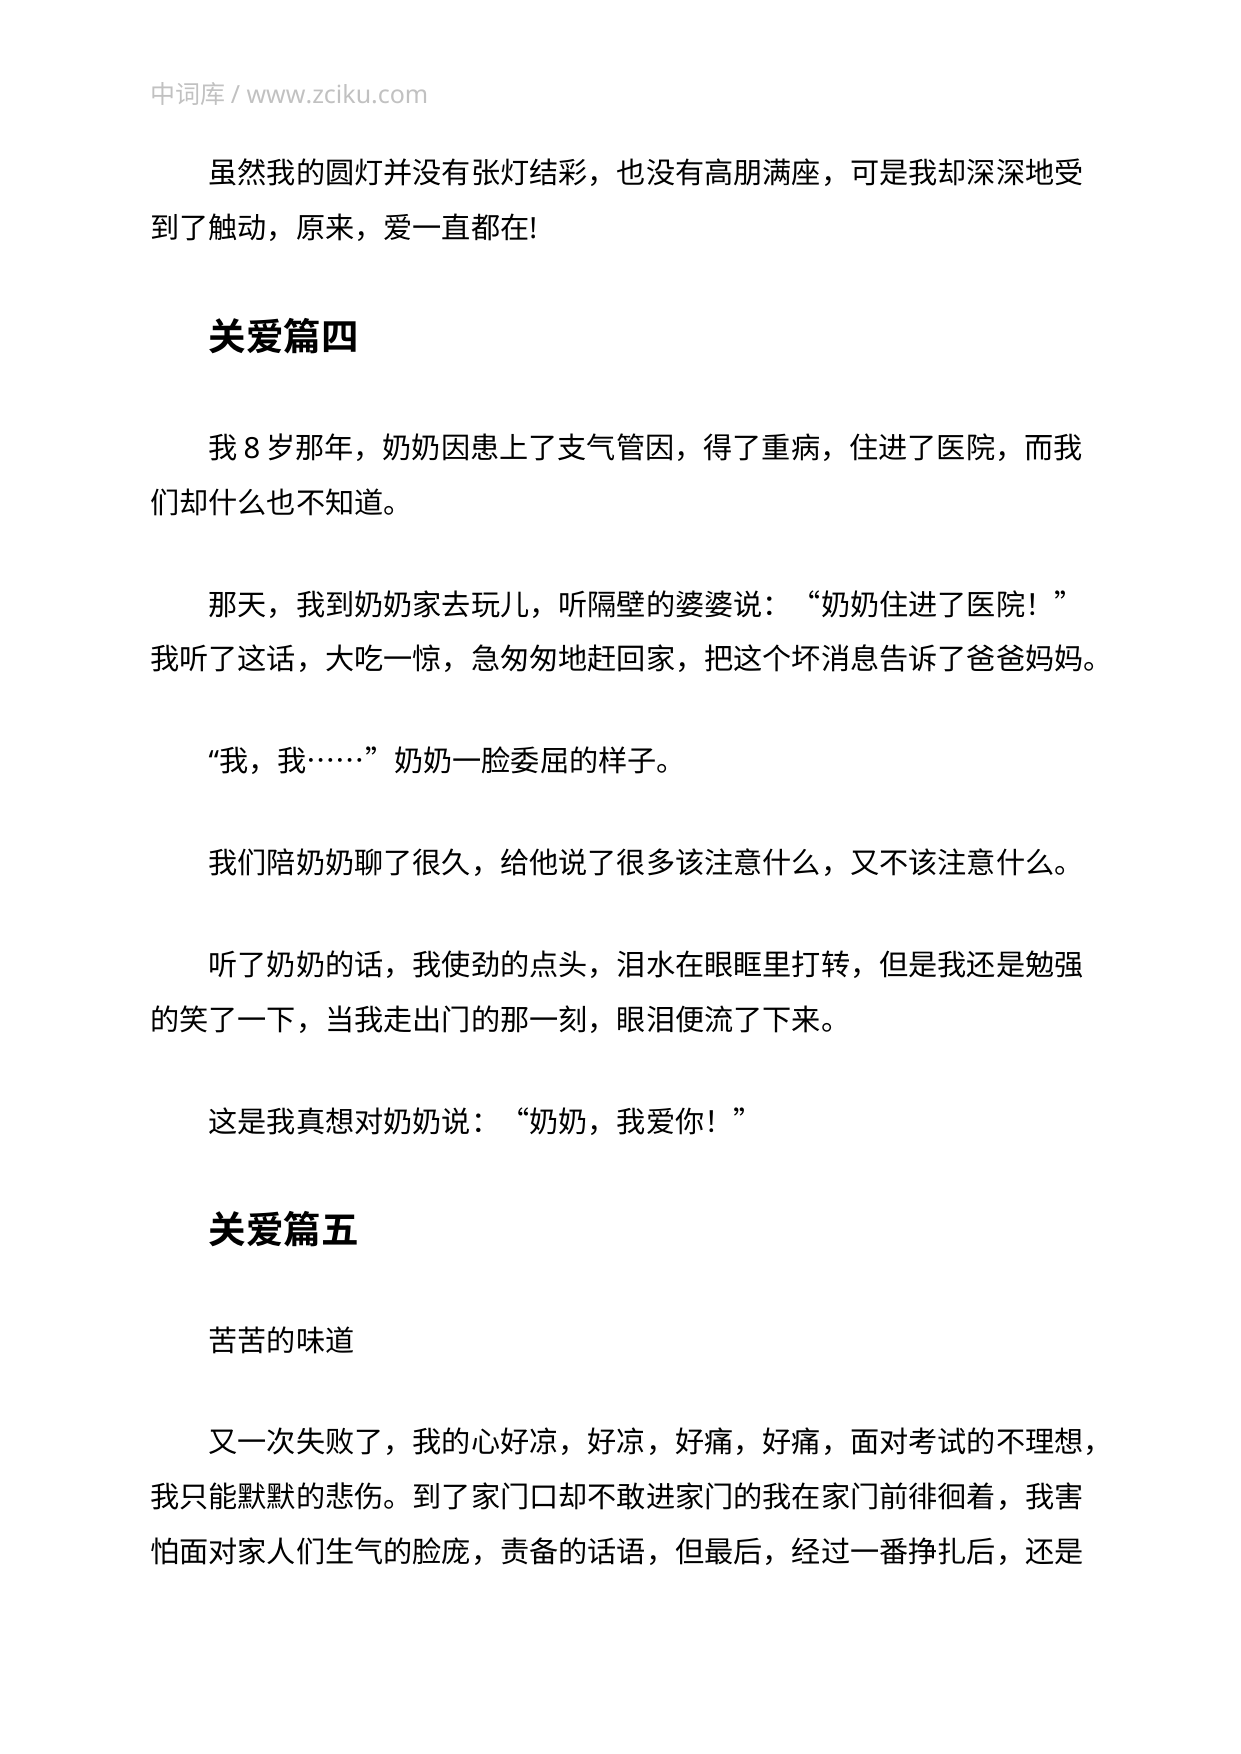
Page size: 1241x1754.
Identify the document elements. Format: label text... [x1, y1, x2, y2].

text 虽然我的圆灯并没有张灯结彩，也没有高朋满座，可是我却深深地受到了触动，原来，爱一直都在! [150, 150, 1090, 247]
text 关爱篇五 [150, 1200, 1090, 1254]
text 这是我真想对奶奶说：“奶奶，我爱你！” [150, 1098, 1090, 1140]
text 听了奶奶的话，我使劲的点头，泪水在眼眶里打转，但是我还是勉强的笑了一下，当我走出门的那一刻，眼泪便流了下来。 [150, 941, 1090, 1039]
text 我们陪奶奶聊了很久，给他说了很多该注意什么，又不该注意什么。 [150, 840, 1090, 882]
text 关爱篇四 [150, 307, 1090, 361]
text “我，我……”奶奶一脸委屈的样子。 [150, 738, 1090, 780]
text 那天，我到奶奶家去玩儿，听隔壁的婆婆说：“奶奶住进了医院！”我听了这话，大吃一惊，急匆匆地赶回家，把这个坏消息告诉了爸爸妈妈。 [150, 581, 1090, 678]
text 苦苦的味道 [150, 1317, 1090, 1359]
text 我8岁那年，奶奶因患上了支气管因，得了重病，住进了医院，而我们却什么也不知道。 [150, 424, 1090, 522]
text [150, 1419, 1090, 1571]
